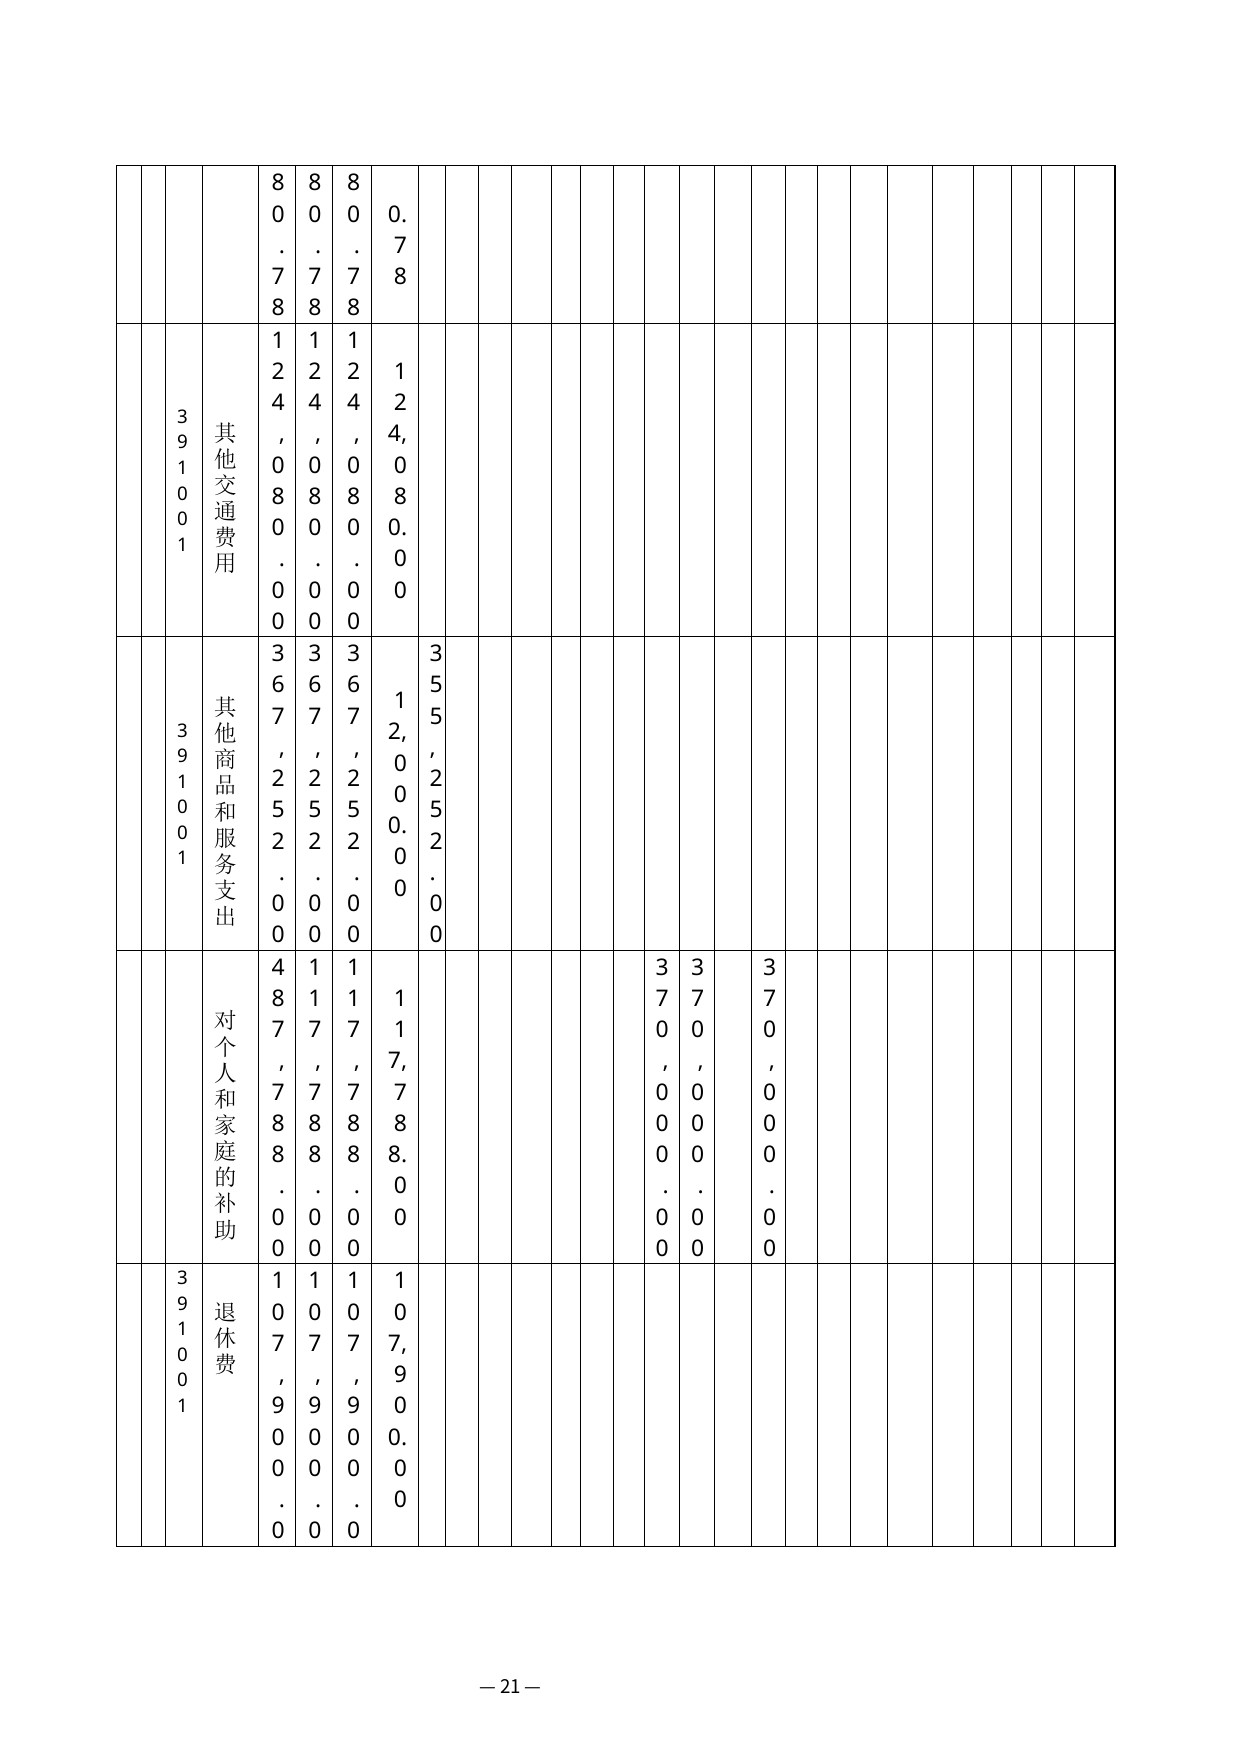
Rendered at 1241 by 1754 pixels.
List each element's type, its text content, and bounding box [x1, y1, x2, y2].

table_cell 391001 [166, 1264, 202, 1546]
table_cell [715, 951, 751, 1263]
table_cell [581, 637, 613, 950]
table_cell [1042, 951, 1074, 1263]
table_cell 124,080.00 [296, 324, 332, 636]
table_cell [974, 951, 1011, 1263]
table_cell [680, 637, 714, 950]
table_cell [645, 166, 679, 323]
table_cell [1075, 166, 1114, 323]
table_cell [752, 1264, 785, 1546]
table_cell [818, 637, 850, 950]
table_cell 367,252.00 [259, 637, 295, 950]
table_cell [786, 166, 817, 323]
table_cell 124,080.00 [259, 324, 295, 636]
table_cell [142, 637, 165, 950]
table_cell [552, 166, 580, 323]
table_cell [851, 951, 887, 1263]
table_cell [1012, 166, 1041, 323]
table_cell 391001 [166, 166, 202, 323]
table_cell [645, 1264, 679, 1546]
table_cell 487,788.00 [259, 951, 295, 1263]
table_cell [479, 166, 511, 323]
table_cell 107,900.00 [333, 1264, 371, 1546]
table_cell [933, 637, 973, 950]
table_cell [974, 324, 1011, 636]
table_cell [581, 1264, 613, 1546]
table_cell 退休费 [203, 1264, 258, 1546]
table_cell [752, 324, 785, 636]
table_cell [512, 637, 551, 950]
table_cell [479, 324, 511, 636]
table_cell 其他交通费用 [203, 324, 258, 636]
table_cell [581, 166, 613, 323]
table_cell [786, 324, 817, 636]
table_cell [446, 951, 478, 1263]
table_cell 对个人和家庭的补助 [203, 951, 258, 1263]
table_cell [888, 1264, 932, 1546]
table_cell [512, 951, 551, 1263]
table_cell [1075, 324, 1114, 636]
table_cell [479, 951, 511, 1263]
table_cell [786, 1264, 817, 1546]
table_cell [933, 166, 973, 323]
table_cell [715, 324, 751, 636]
table_cell [1075, 1264, 1114, 1546]
table_cell [851, 1264, 887, 1546]
table_cell 36,480.78 [296, 166, 332, 323]
table_cell [117, 951, 141, 1263]
table_cell [581, 324, 613, 636]
table_cell 107,900.00 [259, 1264, 295, 1546]
table_cell [446, 166, 478, 323]
table_cell 370,000.00 [680, 951, 714, 1263]
table_cell [117, 166, 141, 323]
table_cell [1012, 1264, 1041, 1546]
table_cell [446, 637, 478, 950]
table_cell 124,080.00 [372, 324, 418, 636]
table_cell [512, 324, 551, 636]
table_cell 391001 [166, 637, 202, 950]
table_cell [166, 951, 202, 1263]
table_cell [818, 324, 850, 636]
table_cell [680, 166, 714, 323]
table_cell 124,080.00 [333, 324, 371, 636]
table_cell [715, 166, 751, 323]
table_cell [888, 166, 932, 323]
table_cell [1012, 324, 1041, 636]
table_cell [552, 637, 580, 950]
table_cell [974, 637, 1011, 950]
table_cell [419, 166, 445, 323]
table_cell [1012, 951, 1041, 1263]
table_cell [142, 1264, 165, 1546]
table_cell 107,900.00 [372, 1264, 418, 1546]
table_cell [818, 1264, 850, 1546]
table_cell [851, 166, 887, 323]
table_cell [479, 637, 511, 950]
table_cell 370,000.00 [645, 951, 679, 1263]
table_cell [1042, 324, 1074, 636]
table_cell [512, 166, 551, 323]
table_cell [715, 1264, 751, 1546]
table_cell [974, 1264, 1011, 1546]
table_cell [888, 637, 932, 950]
table_cell 355,252.00 [419, 637, 445, 950]
table_cell 12,000.00 [372, 637, 418, 950]
table_cell [552, 951, 580, 1263]
table_cell [142, 166, 165, 323]
table_cell [117, 324, 141, 636]
table_cell 367,252.00 [333, 637, 371, 950]
table_cell [142, 951, 165, 1263]
table_cell [851, 637, 887, 950]
table_cell [752, 637, 785, 950]
table_cell [446, 1264, 478, 1546]
table_cell [614, 1264, 644, 1546]
table_cell [818, 951, 850, 1263]
table_cell 福利费 [203, 166, 258, 323]
table_cell [888, 324, 932, 636]
table_cell 367,252.00 [296, 637, 332, 950]
table_cell [142, 324, 165, 636]
table_cell 117,788.00 [333, 951, 371, 1263]
table_cell 391001 [166, 324, 202, 636]
table_cell [752, 166, 785, 323]
table_cell [1075, 637, 1114, 950]
table_cell [614, 951, 644, 1263]
table_cell [419, 324, 445, 636]
table_cell [614, 637, 644, 950]
table_cell [512, 1264, 551, 1546]
table_cell [117, 637, 141, 950]
table_cell [1042, 1264, 1074, 1546]
table_cell [645, 637, 679, 950]
table_cell [974, 166, 1011, 323]
table_cell [933, 1264, 973, 1546]
table_cell [419, 1264, 445, 1546]
table_cell [680, 1264, 714, 1546]
table_cell [1012, 637, 1041, 950]
table_cell [446, 324, 478, 636]
table_cell [552, 1264, 580, 1546]
table_cell [715, 637, 751, 950]
table_cell [786, 637, 817, 950]
table_cell [818, 166, 850, 323]
table_cell 其他商品和服务支出 [203, 637, 258, 950]
table_cell 117,788.00 [372, 951, 418, 1263]
table_cell [614, 324, 644, 636]
table_cell 36,480.78 [372, 166, 418, 323]
table_cell [419, 951, 445, 1263]
table_cell [645, 324, 679, 636]
table_cell 36,480.78 [259, 166, 295, 323]
table_cell [933, 951, 973, 1263]
table_cell [888, 951, 932, 1263]
table_cell [1042, 166, 1074, 323]
table_cell [851, 324, 887, 636]
table_cell [1075, 951, 1114, 1263]
table_cell 36,480.78 [333, 166, 371, 323]
table_cell 107,900.00 [296, 1264, 332, 1546]
table_cell [581, 951, 613, 1263]
table_cell [1042, 637, 1074, 950]
table_cell [786, 951, 817, 1263]
table_cell [614, 166, 644, 323]
table_cell [479, 1264, 511, 1546]
table_cell 117,788.00 [296, 951, 332, 1263]
table_cell [117, 1264, 141, 1546]
table_cell 370,000.00 [752, 951, 785, 1263]
table_cell [680, 324, 714, 636]
table_cell [933, 324, 973, 636]
table_cell [552, 324, 580, 636]
